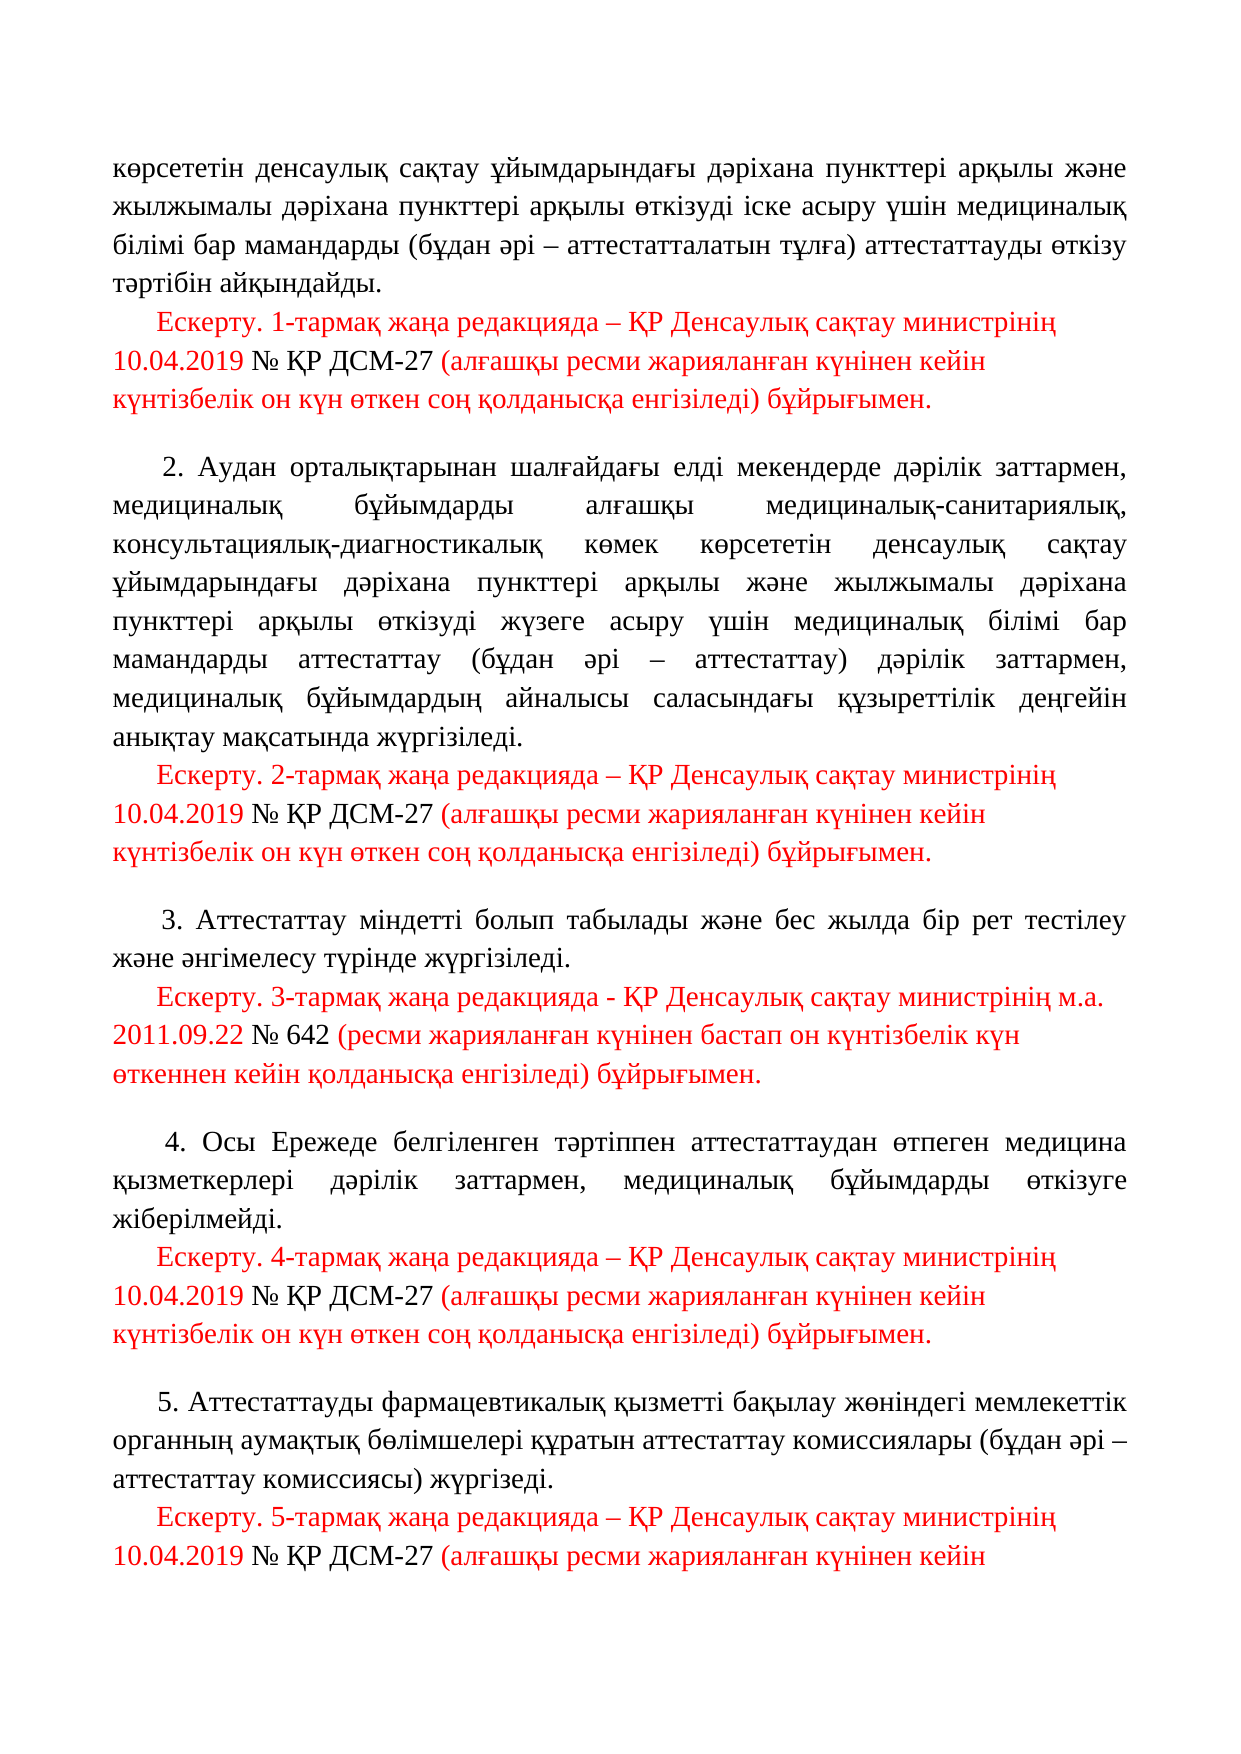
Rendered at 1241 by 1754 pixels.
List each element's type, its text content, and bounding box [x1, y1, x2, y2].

text 4. Осы Ережеде белгіленген тәртіппен аттестаттаудан өтпеген медицина қызметкерлері дәрілік заттармен, медициналық бұйымдарды өткізуге жіберілмейді. [112, 1124, 1128, 1234]
text Ескерту. 3-тармақ жаңа редакцияда - ҚР Денсаулық сақтау министрінің м.а. 2011.09.22 № 642 (ресми жарияланған күнінен бастап он күнтізбелік күн өткеннен кейін қолданысқа енгізіледі) бұйрығымен. [112, 979, 1128, 1120]
text 2. Аудан орталықтарынан шалғайдағы елді мекендерде дәрілік заттармен, медициналық бұйымдарды алғашқы медициналық-санитариялық, консультациялық-диагностикалық көмек көрсететін денсаулық сақтау ұйымдарындағы дәріхана пункттері арқылы және жылжымалы дәріхана пункттері арқылы өткізуді жүзеге асыру үшін медициналық білімі бар мамандарды аттестаттау (бұдан әрі – аттестаттау) дәрілік заттармен, медициналық бұйымдардың айналысы саласындағы құзыреттілік деңгейін анықтау мақсатында жүргізіледі. [112, 449, 1128, 752]
text 5. Аттестаттауды фармацевтикалық қызметті бақылау жөніндегі мемлекеттік органның аумақтық бөлімшелері құратын аттестаттау комиссиялары (бұдан әрі – аттестаттау комиссиясы) жүргізеді. [112, 1384, 1128, 1494]
text Ескерту. 2-тармақ жаңа редакцияда – ҚР Денсаулық сақтау министрінің 10.04.2019 № ҚР ДСМ-27 (алғашқы ресми жарияланған күнінен кейін күнтізбелік он күн өткен соң қолданысқа енгізіледі) бұйрығымен. [112, 757, 1128, 898]
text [112, 1499, 1128, 1572]
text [112, 150, 1128, 299]
text Ескерту. 4-тармақ жаңа редакцияда – ҚР Денсаулық сақтау министрінің 10.04.2019 № ҚР ДСМ-27 (алғашқы ресми жарияланған күнінен кейін күнтізбелік он күн өткен соң қолданысқа енгізіледі) бұйрығымен. [112, 1239, 1128, 1380]
text Ескерту. 1-тармақ жаңа редакцияда – ҚР Денсаулық сақтау министрінің 10.04.2019 № ҚР ДСМ-27 (алғашқы ресми жарияланған күнінен кейін күнтізбелік он күн өткен соң қолданысқа енгізіледі) бұйрығымен. [112, 304, 1128, 445]
text 3. Аттестаттау міндетті болып табылады және бес жылда бір рет тестілеу және әнгімелесу түрінде жүргізіледі. [112, 902, 1128, 974]
